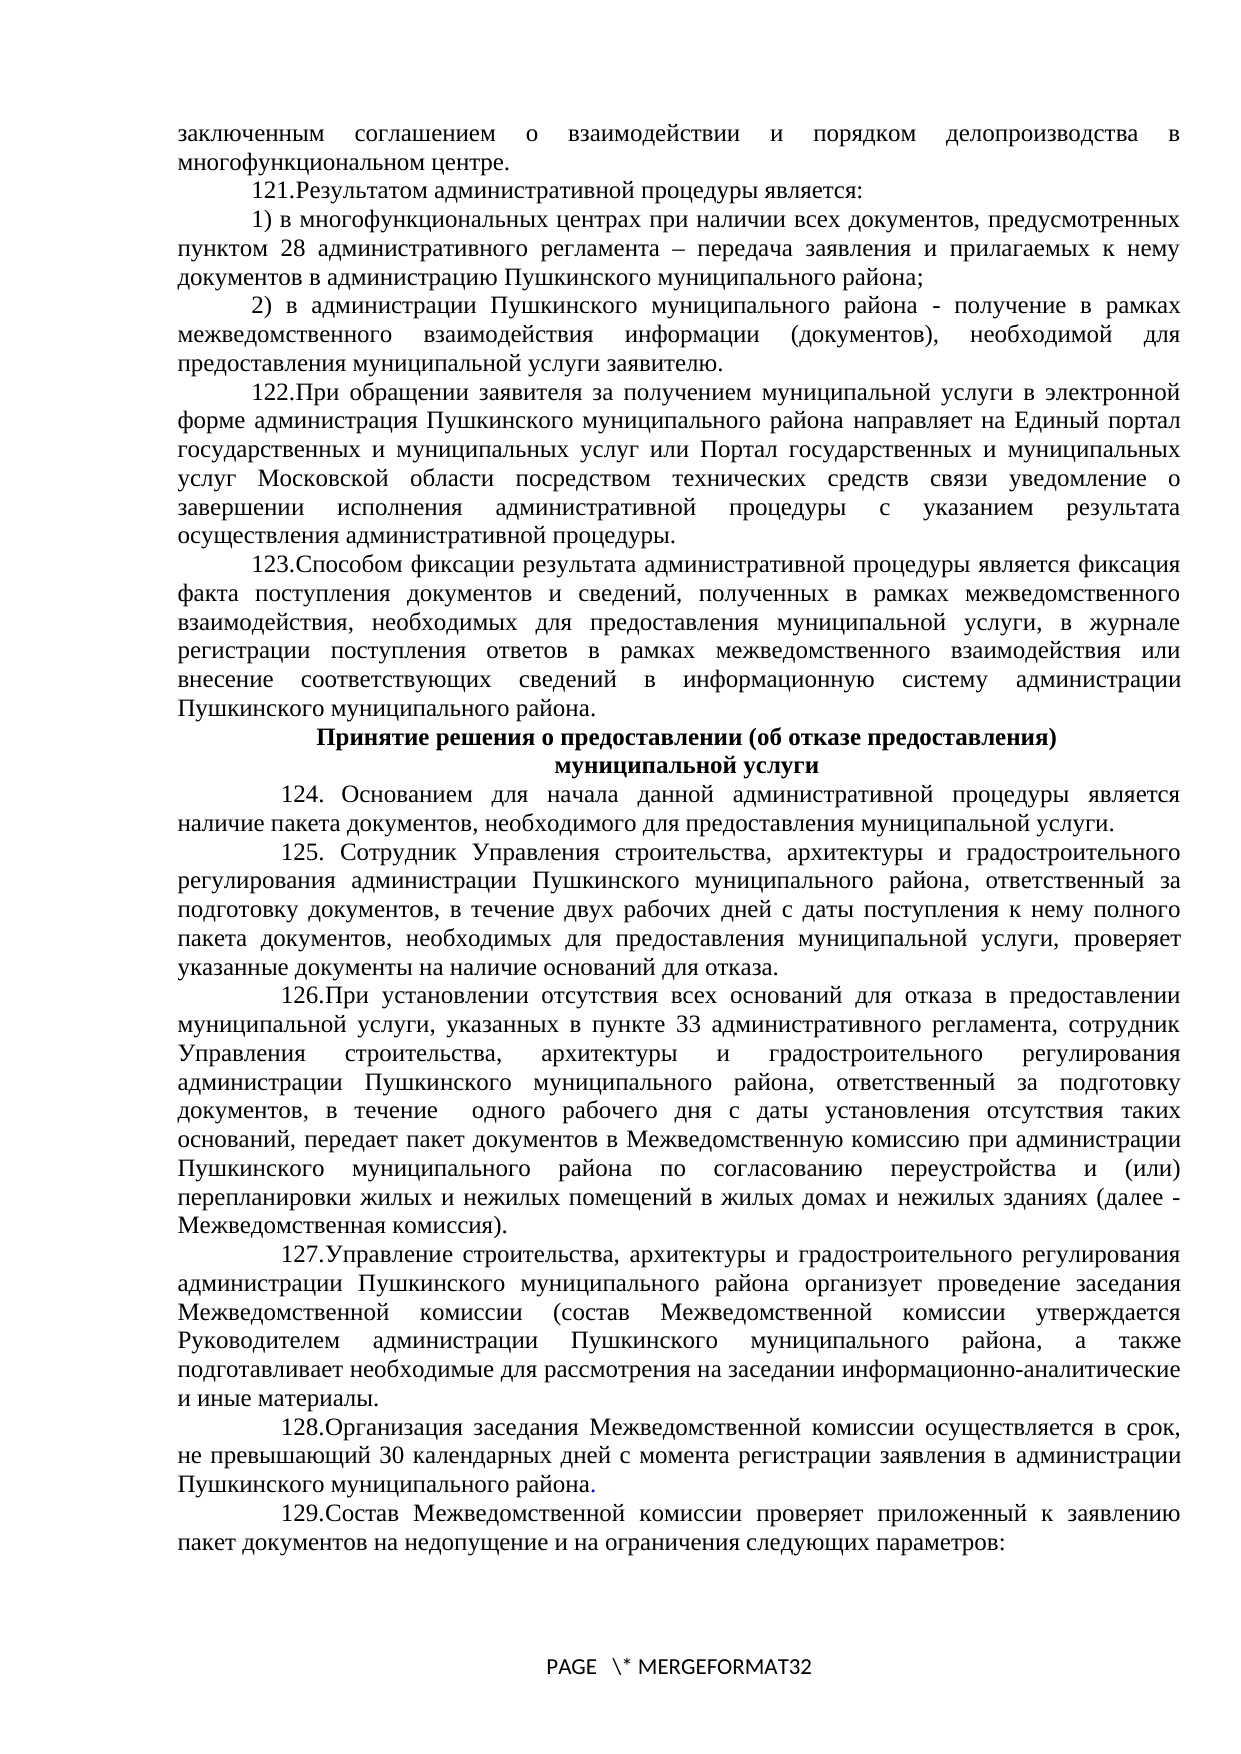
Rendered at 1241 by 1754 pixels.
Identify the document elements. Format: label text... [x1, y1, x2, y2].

list Сотрудник Управления строительства, архитектуры и градостроительного регулирования администрации Пушкинского муниципального района, ответственный за подготовку документов, в течение двух рабочих дней с даты поступления к нему полного пакета документов, необходимых для предоставления муниципальной услуги, проверяет указанные документы на наличие оснований для отказа. [177, 837, 1181, 981]
list Результатом административной процедуры является: [177, 176, 1181, 204]
text Принятие решения о предоставлении (об отказе предоставления) [177, 722, 1196, 751]
list Основанием для начала данной административной процедуры является наличие пакета документов, необходимого для предоставления муниципальной услуги. [177, 779, 1181, 837]
list При установлении отсутствия всех оснований для отказа в предоставлении муниципальной услуги, указанных в пункте 33 административного регламента, сотрудник Управления строительства, архитектуры и градостроительного регулирования администрации Пушкинского муниципального района, ответственный за подготовку документов, в течение одного рабочего дня с даты установления отсутствия таких оснований, передает пакет документов в Межведомственную комиссию при администрации Пушкинского муниципального района по согласованию переустройства и (или) перепланировки жилых и нежилых помещений в жилых домах и нежилых зданиях (далее - Межведомственная комиссия). [177, 981, 1181, 1239]
list Способом фиксации результата административной процедуры является фиксация факта поступления документов и сведений, полученных в рамках межведомственного взаимодействия, необходимых для предоставления муниципальной услуги, в журнале регистрации поступления ответов в рамках межведомственного взаимодействия или внесение соответствующих сведений в информационную систему администрации Пушкинского муниципального района. [177, 549, 1181, 722]
list При обращении заявителя за получением муниципальной услуги в электронной форме администрация Пушкинского муниципального района направляет на Единый портал государственных и муниципальных услуг или Портал государственных и муниципальных услуг Московской области посредством технических средств связи уведомление о завершении исполнения административной процедуры с указанием результата осуществления административной процедуры. [177, 377, 1181, 549]
list 2) в администрации Пушкинского муниципального района - получение в рамках межведомственного взаимодействия информации (документов), необходимой для предоставления муниципальной услуги заявителю. [177, 291, 1181, 377]
list 1) в многофункциональных центрах при наличии всех документов, предусмотренных пунктом 28 административного регламента – передача заявления и прилагаемых к нему документов в администрацию Пушкинского муниципального района; [177, 204, 1181, 291]
text муниципальной услуги [177, 751, 1196, 779]
list Управление строительства, архитектуры и градостроительного регулирования администрации Пушкинского муниципального района организует проведение заседания Межведомственной комиссии (состав Межведомственной комиссии утверждается Руководителем администрации Пушкинского муниципального района, а также подготавливает необходимые для рассмотрения на заседании информационно-аналитические и иные материалы. [177, 1239, 1181, 1412]
list Состав Межведомственной комиссии проверяет приложенный к заявлению пакет документов на недопущение и на ограничения следующих параметров: [177, 1498, 1181, 1556]
list Организация заседания Межведомственной комиссии осуществляется в срок, не превышающий 30 календарных дней с момента регистрации заявления в администрации Пушкинского муниципального района. [177, 1412, 1181, 1498]
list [177, 118, 1181, 176]
